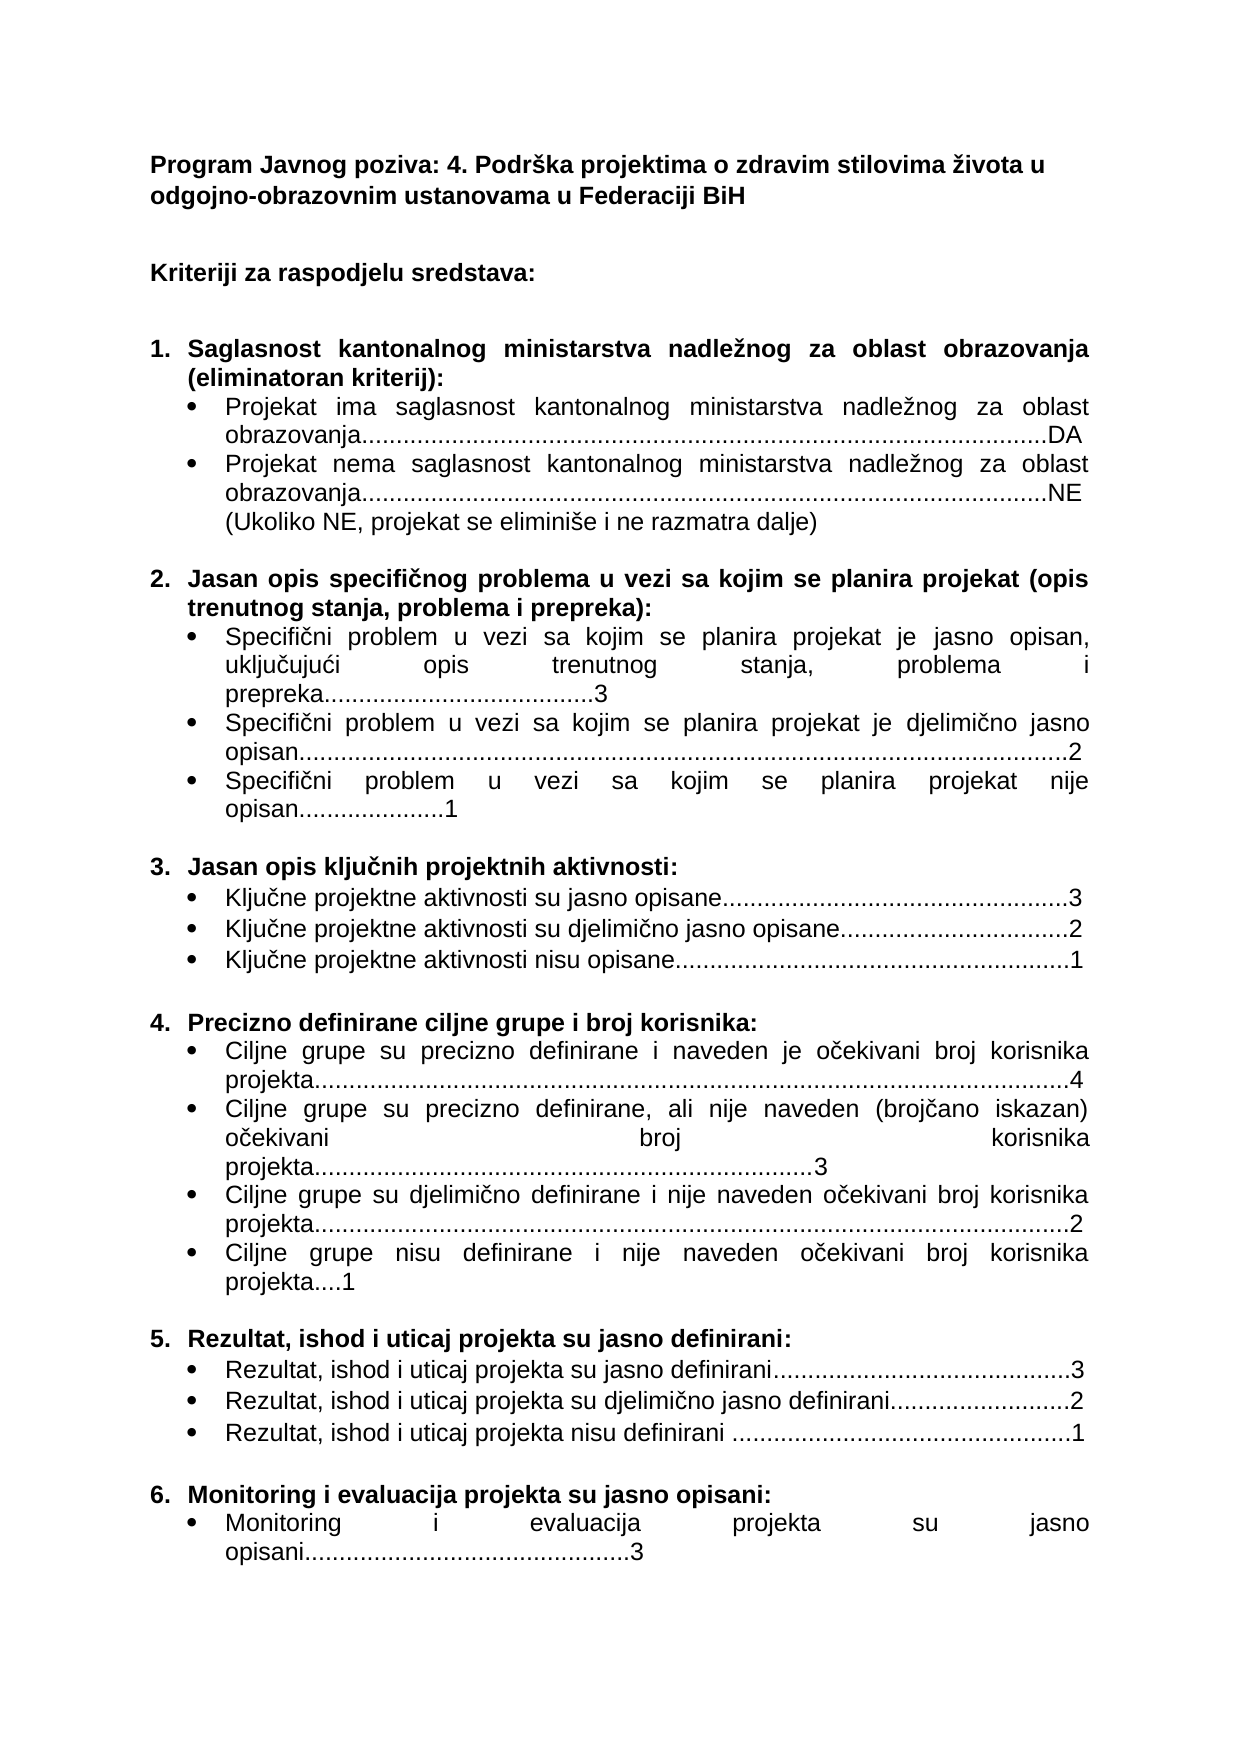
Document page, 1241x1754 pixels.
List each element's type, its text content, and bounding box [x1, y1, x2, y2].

list (Ukoliko NE, projekat se eliminiše i ne razmatra dalje) [225, 507, 1090, 535]
list Monitoring i evaluacija projekta su jasno opisani...............................................3 [187, 1508, 1090, 1566]
list Ključne projektne aktivnosti su djelimično jasno opisane.................................2 [187, 914, 1090, 943]
list Rezultat, ishod i uticaj projekta su jasno definirani...........................................3 [187, 1355, 1090, 1384]
list Jasan opis specifičnog problema u vezi sa kojim se planira projekat (opis trenutnog stanja, problema i prepreka): [150, 564, 1090, 622]
text Kriteriji za raspodjelu sredstava: [150, 257, 1090, 286]
list Rezultat, ishod i uticaj projekta su jasno definirani: [150, 1324, 1090, 1353]
list Ciljne grupe su djelimično definirane i nije naveden očekivani broj korisnika projekta.............................................................................................................2 [187, 1180, 1090, 1238]
list Precizno definirane ciljne grupe i broj korisnika: [150, 1007, 1090, 1036]
list Ključne projektne aktivnosti nisu opisane.........................................................1 [187, 945, 1090, 974]
list Specifični problem u vezi sa kojim se planira projekat nije opisan.....................1 [187, 766, 1090, 823]
list Specifični problem u vezi sa kojim se planira projekat je jasno opisan, uključujući opis trenutnog stanja, problema i prepreka.......................................3 [187, 622, 1090, 708]
list Ciljne grupe nisu definirane i nije naveden očekivani broj korisnika projekta....1 [187, 1238, 1090, 1295]
list Projekat ima saglasnost kantonalnog ministarstva nadležnog za oblast obrazovanja...................................................................................................DA [187, 391, 1090, 449]
list Ciljne grupe su precizno definirane i naveden je očekivani broj korisnika projekta.............................................................................................................4 [187, 1036, 1090, 1094]
text Program Javnog poziva: 4. Podrška projektima o zdravim stilovima života u odgojno-obrazovnim ustanovama u Federaciji BiH [150, 150, 1090, 210]
list Rezultat, ishod i uticaj projekta su djelimično jasno definirani..........................2 [187, 1386, 1090, 1415]
list Rezultat, ishod i uticaj projekta nisu definirani .................................................1 [187, 1417, 1090, 1446]
list Ključne projektne aktivnosti su jasno opisane..................................................3 [187, 883, 1090, 912]
list Saglasnost kantonalnog ministarstva nadležnog za oblast obrazovanja (eliminatoran kriterij): [150, 334, 1090, 391]
list Monitoring i evaluacija projekta su jasno opisani: [150, 1480, 1090, 1508]
list Specifični problem u vezi sa kojim se planira projekat je djelimično jasno opisan...............................................................................................................2 [187, 708, 1090, 766]
list Ciljne grupe su precizno definirane, ali nije naveden (brojčano iskazan) očekivani broj korisnika projekta........................................................................3 [187, 1094, 1090, 1180]
list Projekat nema saglasnost kantonalnog ministarstva nadležnog za oblast obrazovanja...................................................................................................NE [187, 449, 1090, 507]
list Jasan opis ključnih projektnih aktivnosti: [150, 852, 1090, 881]
